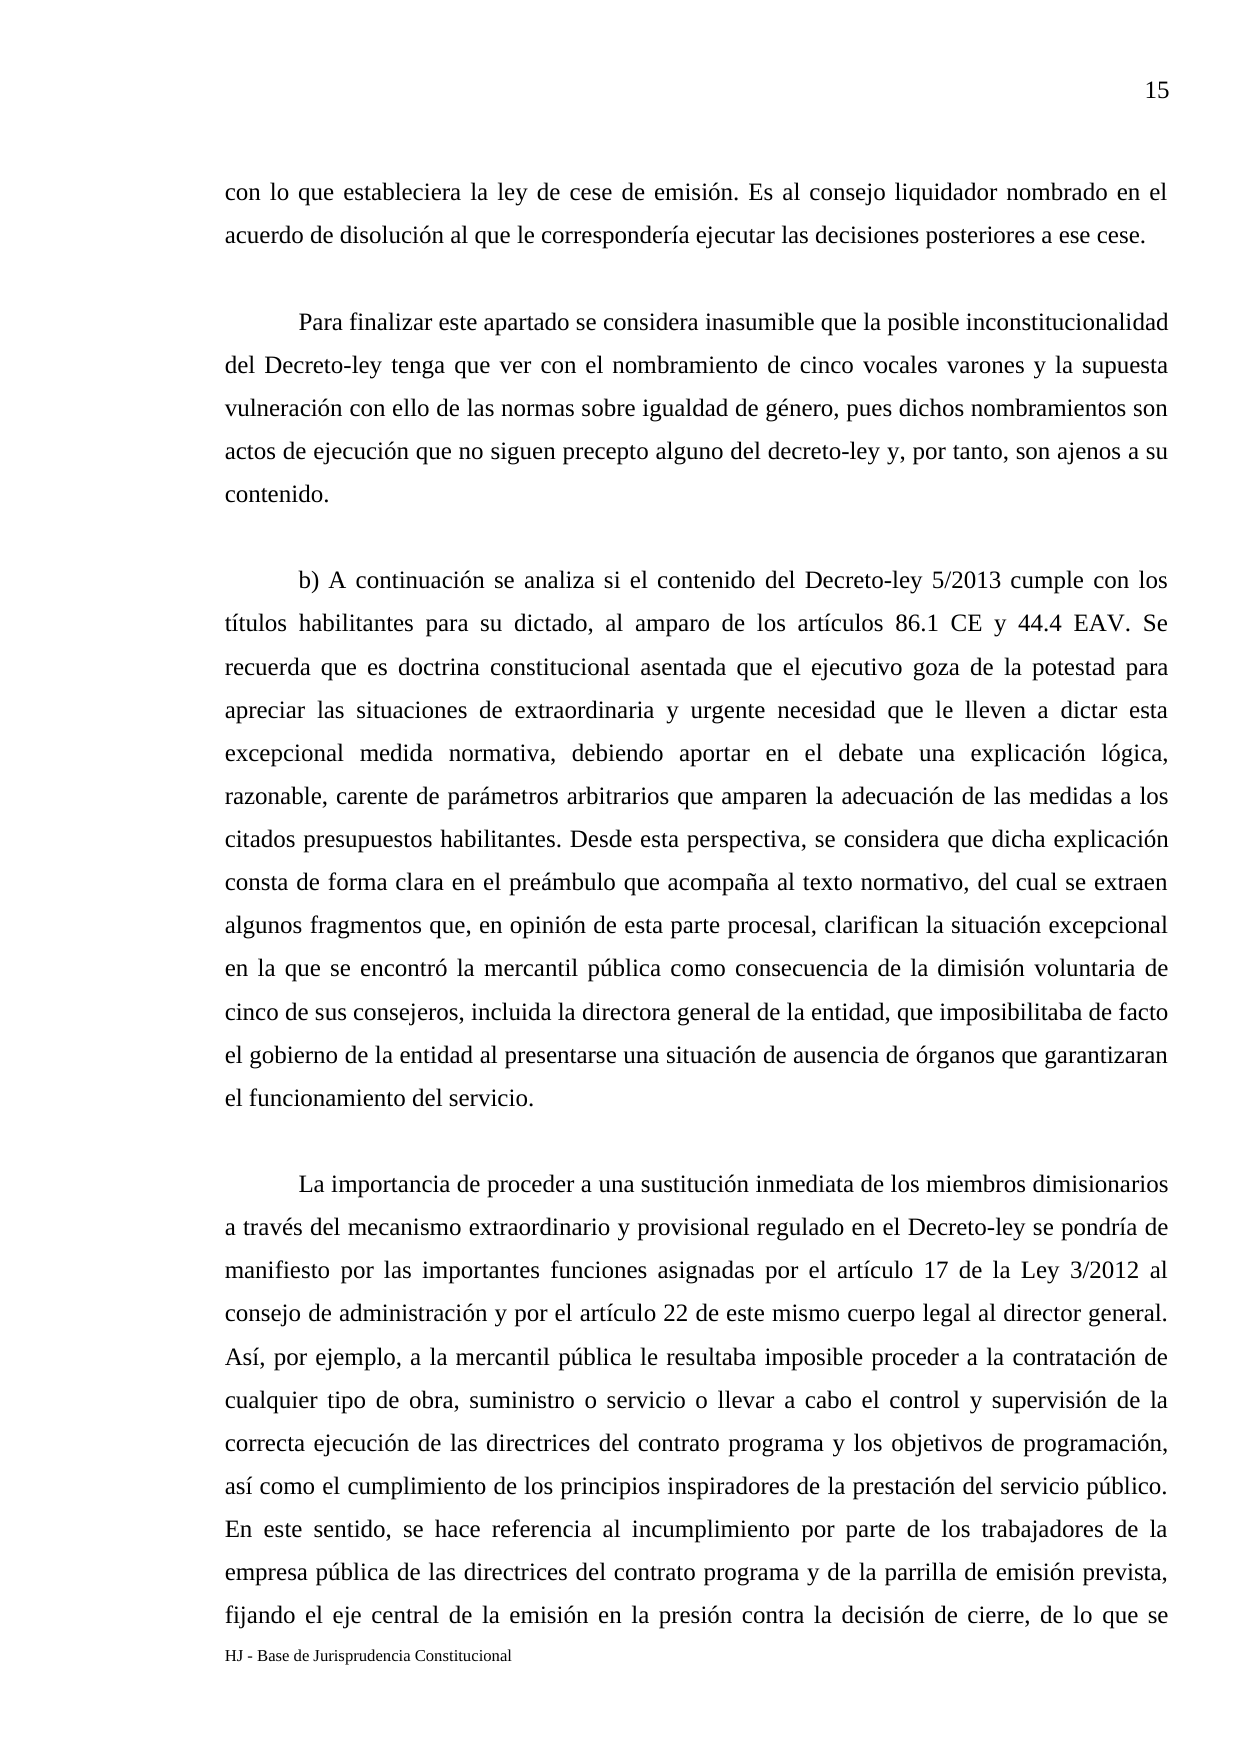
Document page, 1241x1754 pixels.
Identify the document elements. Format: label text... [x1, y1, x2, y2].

text Para finalizar este apartado se considera inasumible que la posible inconstitucionalidad del Decreto-ley tenga que ver con el nombramiento de cinco vocales varones y la supuesta vulneración con ello de las normas sobre igualdad de género, pues dichos nombramientos son actos de ejecución que no siguen precepto alguno del decreto-ley y, por tanto, son ajenos a su contenido. [224, 307, 1169, 508]
text b) A continuación se analiza si el contenido del Decreto-ley 5/2013 cumple con los títulos habilitantes para su dictado, al amparo de los artículos 86.1 CE y 44.4 EAV. Se recuerda que es doctrina constitucional asentada que el ejecutivo goza de la potestad para apreciar las situaciones de extraordinaria y urgente necesidad que le lleven a dictar esta excepcional medida normativa, debiendo aportar en el debate una explicación lógica, razonable, carente de parámetros arbitrarios que amparen la adecuación de las medidas a los citados presupuestos habilitantes. Desde esta perspectiva, se considera que dicha explicación consta de forma clara en el preámbulo que acompaña al texto normativo, del cual se extraen algunos fragmentos que, en opinión de esta parte procesal, clarifican la situación excepcional en la que se encontró la mercantil pública como consecuencia de la dimisión voluntaria de cinco de sus consejeros, incluida la directora general de la entidad, que imposibilitaba de facto el gobierno de la entidad al presentarse una situación de ausencia de órganos que garantizaran el funcionamiento del servicio. [224, 565, 1169, 1112]
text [224, 177, 1169, 249]
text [224, 1169, 1169, 1629]
